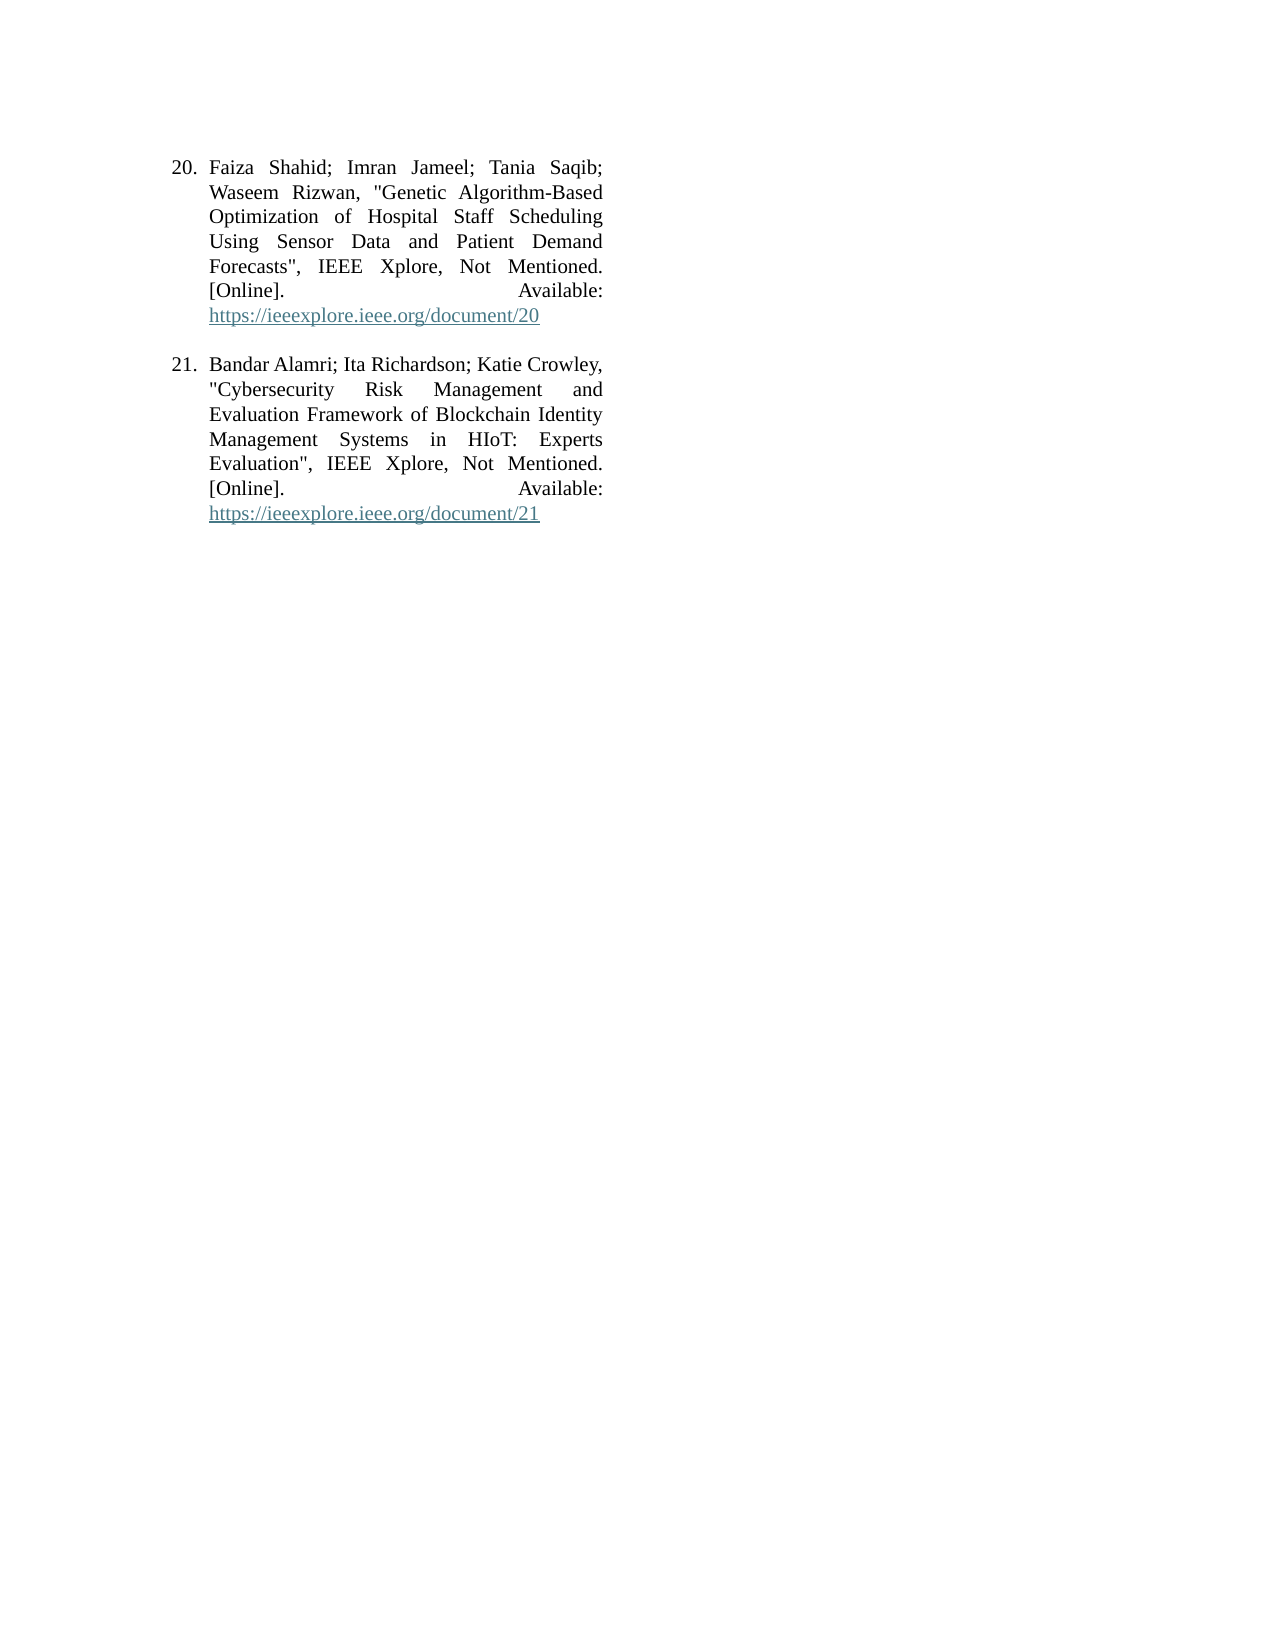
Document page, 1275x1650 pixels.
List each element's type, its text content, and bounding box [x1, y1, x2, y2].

list Faiza Shahid; Imran Jameel; Tania Saqib; Waseem Rizwan, "Genetic Algorithm-Based Optimization of Hospital Staff Scheduling Using Sensor Data and Patient Demand Forecasts", IEEE Xplore, Not Mentioned. [Online]. Available: https://ieeexplore.ieee.org/document/20 [171, 155, 603, 327]
list Bandar Alamri; Ita Richardson; Katie Crowley, "Cybersecurity Risk Management and Evaluation Framework of Blockchain Identity Management Systems in HIoT: Experts Evaluation", IEEE Xplore, Not Mentioned. [Online]. Available: https://ieeexplore.ieee.org/document/21 [171, 352, 603, 524]
